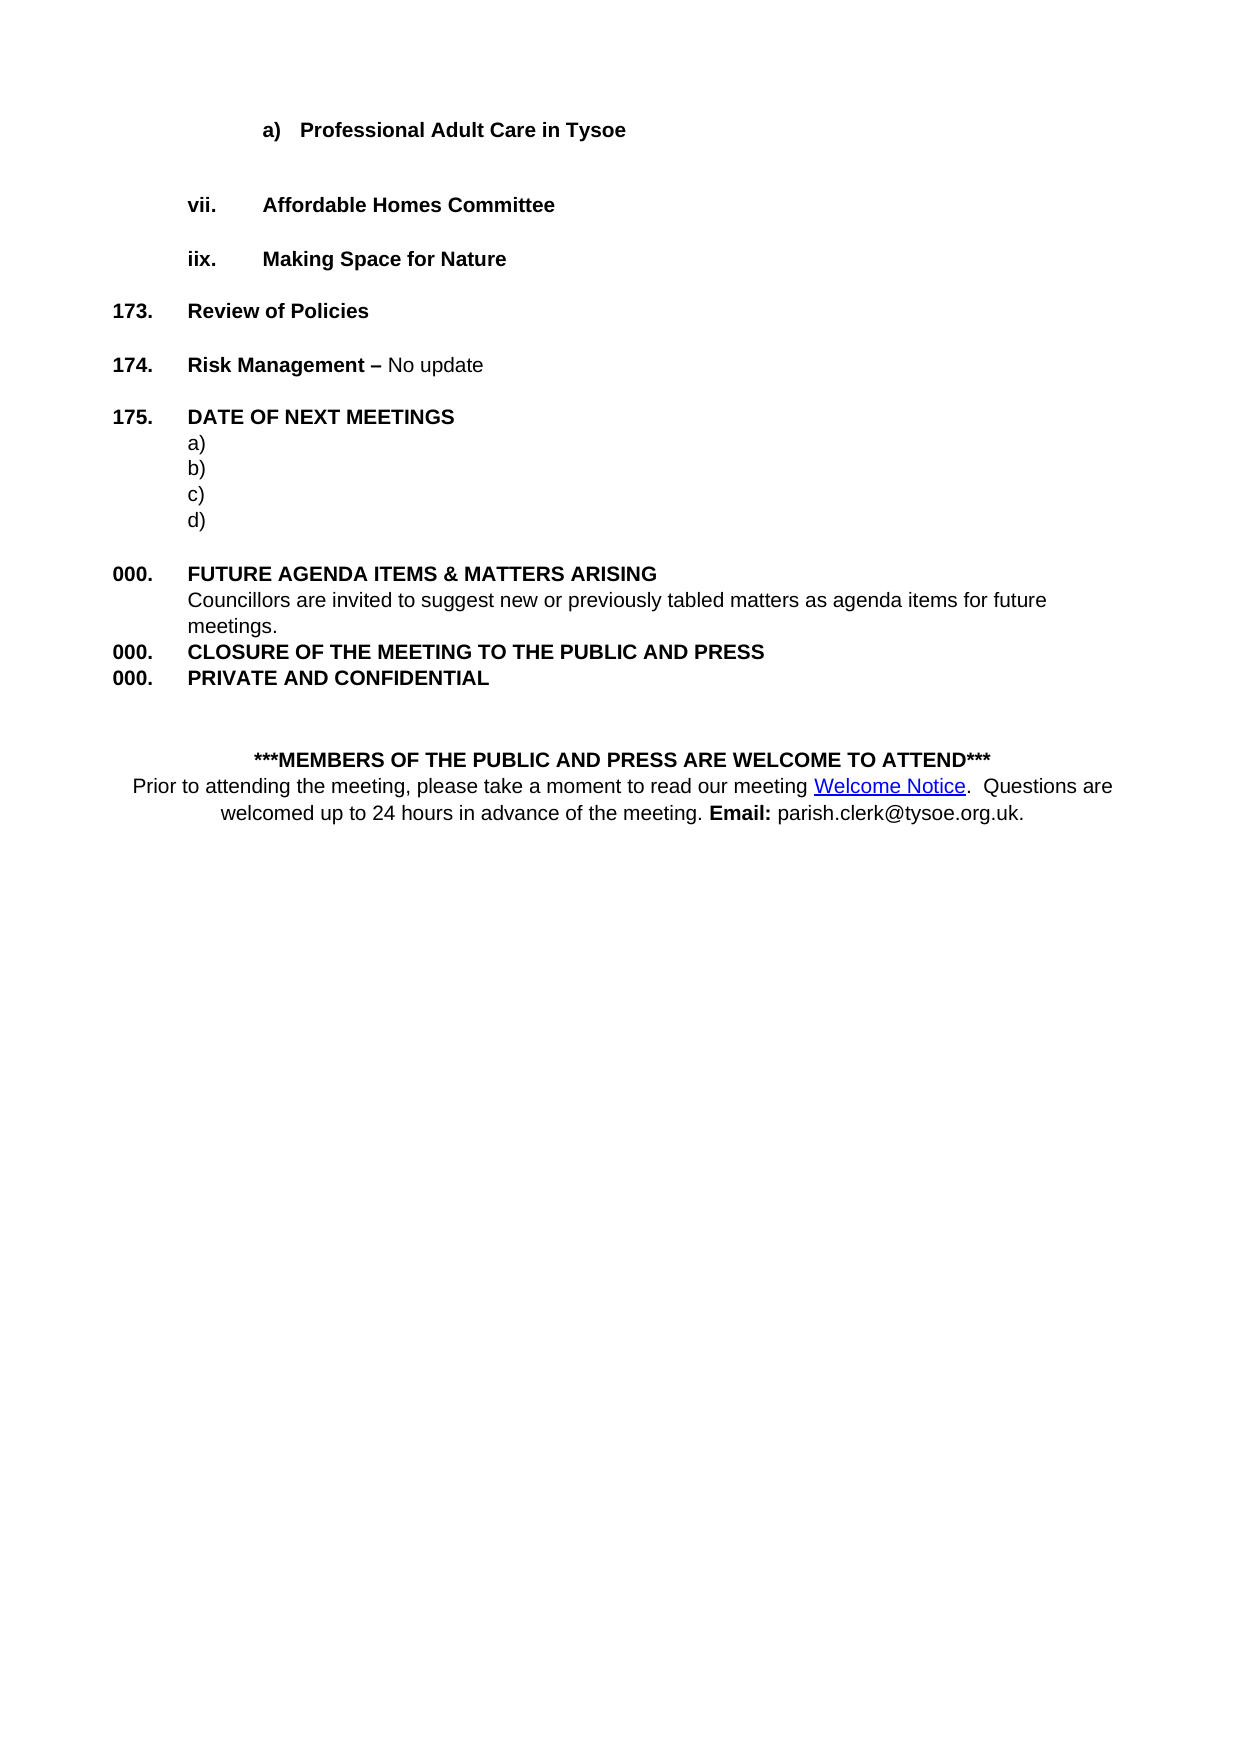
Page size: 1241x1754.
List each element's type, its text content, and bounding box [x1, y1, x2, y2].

text iix. Making Space for Nature [187, 247, 1132, 271]
text 175. DATE OF NEXT MEETINGS [112, 404, 1132, 428]
list Professional Adult Care in Tysoe [262, 118, 1132, 142]
text ***MEMBERS OF THE PUBLIC AND PRESS ARE WELCOME TO ATTEND*** [112, 748, 1132, 772]
text d) [112, 508, 1132, 532]
text 000. CLOSURE OF THE MEETING TO THE PUBLIC AND PRESS [112, 639, 1132, 663]
text vii. Affordable Homes Committee [187, 193, 1132, 217]
text b) [112, 456, 1132, 480]
text Councillors are invited to suggest new or previously tabled matters as agenda items for future meetings. [187, 588, 1132, 638]
text 173. Review of Policies [112, 299, 1132, 323]
text 000. FUTURE AGENDA ITEMS & MATTERS ARISING [112, 562, 1132, 586]
list Prior to attending the meeting, please take a moment to read our meeting Welcome Notice. Questions are welcomed up to 24 hours in advance of the meeting. Email: parish.clerk@tysoe.org.uk. [112, 773, 1132, 825]
text 174. Risk Management – No update [112, 353, 1132, 377]
text 000. PRIVATE AND CONFIDENTIAL [112, 665, 1132, 689]
text a) [112, 430, 1132, 454]
text c) [112, 482, 1132, 506]
